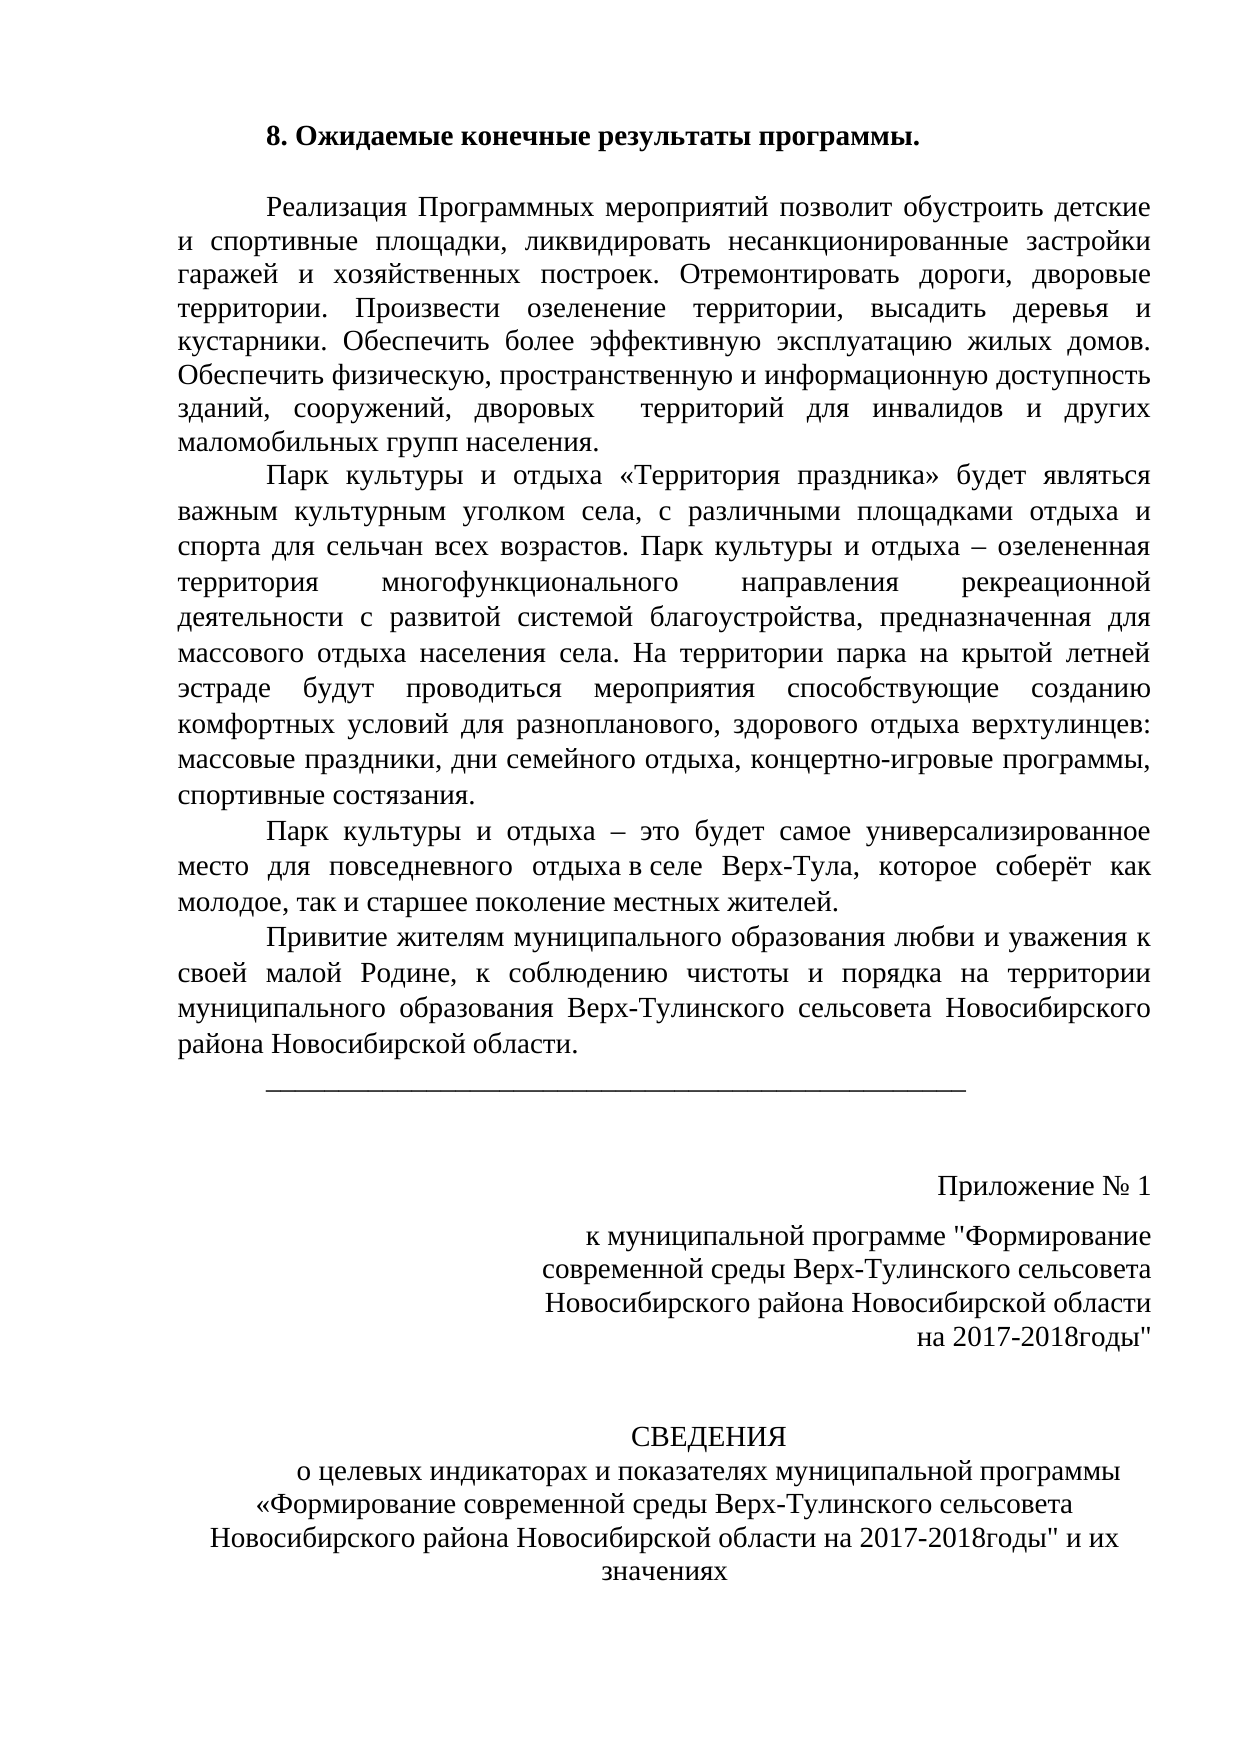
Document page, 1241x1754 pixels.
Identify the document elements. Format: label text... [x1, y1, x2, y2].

text современной среды Верх-Тулинского сельсовета [177, 1252, 1152, 1285]
text Парк культуры и отдыха – это будет самое универсализированное место для повседневного отдыха в селе Верх-Тула, которое соберёт как молодое, так и старшее поколение местных жителей. [177, 813, 1152, 917]
text Реализация Программных мероприятий позволит обустроить детские и спортивные площадки, ликвидировать несанкционированные застройки гаражей и хозяйственных построек. Отремонтировать дороги, дворовые территории. Произвести озеленение территории, высадить деревья и кустарники. Обеспечить более эффективную эксплуатацию жилых домов. Обеспечить физическую, пространственную и информационную доступность зданий, сооружений, дворовых территорий для инвалидов и других маломобильных групп населения. [177, 189, 1152, 457]
text 8. Ожидаемые конечные результаты программы. [177, 118, 1152, 152]
text на 2017-2018годы" [177, 1319, 1152, 1352]
text Новосибирского района Новосибирской области [177, 1285, 1152, 1319]
text Сведения [177, 1419, 1152, 1453]
text Приложение № 1 [177, 1168, 1152, 1201]
text к муниципальной программе "Формирование [177, 1218, 1152, 1252]
text Парк культуры и отдыха «Территория праздника» будет являться важным культурным уголком села, с различными площадками отдыха и спорта для сельчан всех возрастов. Парк культуры и отдыха – озелененная территория многофункционального направления рекреационной деятельности с развитой системой благоустройства, предназначенная для массового отдыха населения села. На территории парка на крытой летней эстраде будут проводиться мероприятия способствующие созданию комфортных условий для разнопланового, здорового отдыха верхтулинцев: массовые праздники, дни семейного отдыха, концертно-игровые программы, спортивные состязания. [177, 457, 1152, 811]
text о целевых индикаторах и показателях муниципальной программы «Формирование современной среды Верх-Тулинского сельсовета Новосибирского района Новосибирской области на 2017-2018годы" и их значениях [177, 1453, 1152, 1587]
text ________________________________________________ [177, 1061, 1152, 1095]
text Привитие жителям муниципального образования любви и уважения к своей малой Родине, к соблюдению чистоты и порядка на территории муниципального образования Верх-Тулинского сельсовета Новосибирского района Новосибирской области. [177, 919, 1152, 1059]
